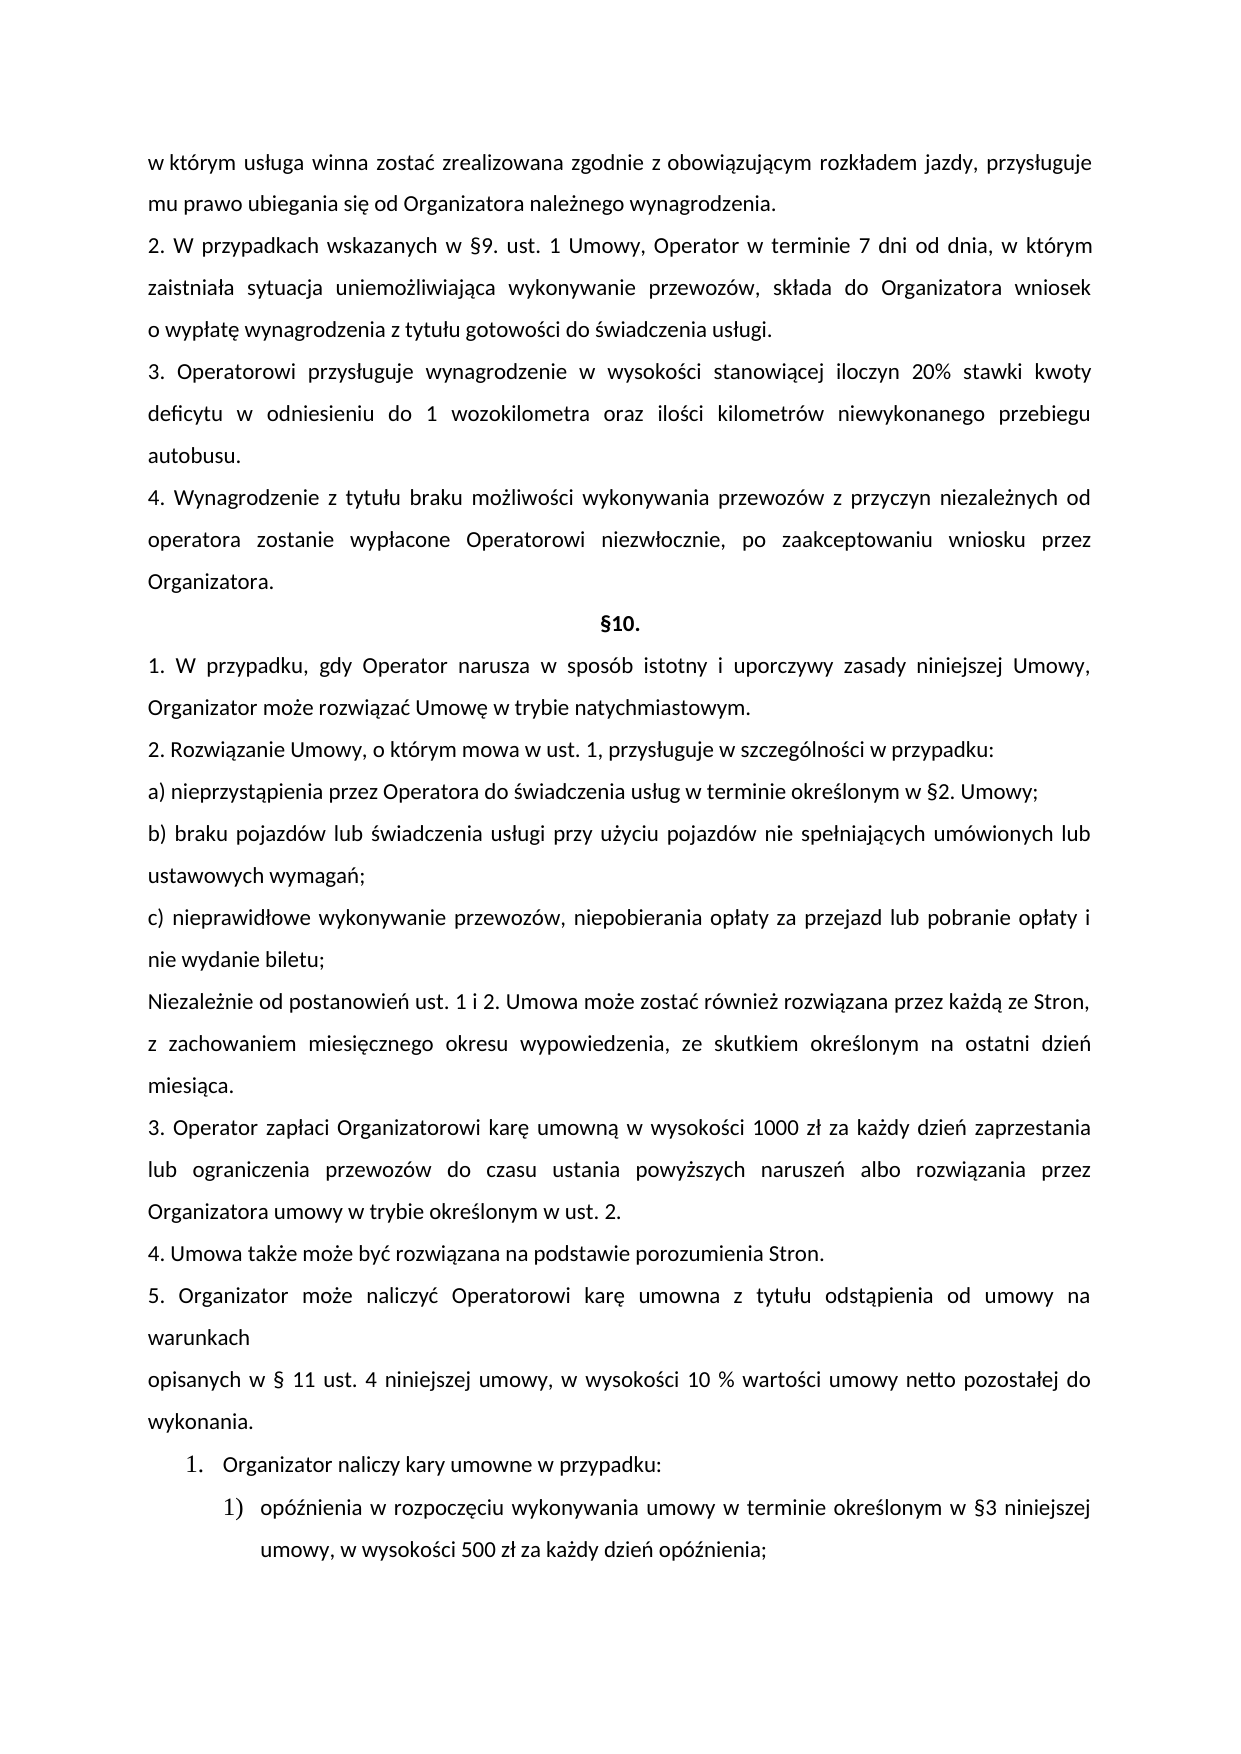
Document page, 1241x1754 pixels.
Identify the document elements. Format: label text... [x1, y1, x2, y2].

list opóźnienia w rozpoczęciu wykonywania umowy w terminie określonym w §3 niniejszej umowy, w wysokości 500 zł za każdy dzień opóźnienia; [223, 1492, 1093, 1563]
text a) nieprzystąpienia przez Operatora do świadczenia usług w terminie określonym w §2. Umowy; [148, 777, 1093, 805]
text 2. Rozwiązanie Umowy, o którym mowa w ust. 1, przysługuje w szczególności w przypadku: [148, 735, 1093, 763]
text opisanych w § 11 ust. 4 niniejszej umowy, w wysokości 10 % wartości umowy netto pozostałej do wykonania. [148, 1365, 1093, 1435]
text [148, 148, 1093, 218]
list Organizator naliczy kary umowne w przypadku: [185, 1449, 1093, 1478]
text 3. Operator zapłaci Organizatorowi karę umowną w wysokości 1000 zł za każdy dzień zaprzestania lub ograniczenia przewozów do czasu ustania powyższych naruszeń albo rozwiązania przez Organizatora umowy w trybie określonym w ust. 2. [148, 1113, 1093, 1225]
text 1. W przypadku, gdy Operator narusza w sposób istotny i uporczywy zasady niniejszej Umowy, Organizator może rozwiązać Umowę w trybie natychmiastowym. [148, 651, 1093, 721]
text Niezależnie od postanowień ust. 1 i 2. Umowa może zostać również rozwiązana przez każdą ze Stron, z zachowaniem miesięcznego okresu wypowiedzenia, ze skutkiem określonym na ostatni dzień miesiąca. [148, 987, 1093, 1099]
text 2. W przypadkach wskazanych w §9. ust. 1 Umowy, Operator w terminie 7 dni od dnia, w którym zaistniała sytuacja uniemożliwiająca wykonywanie przewozów, składa do Organizatora wniosek o wypłatę wynagrodzenia z tytułu gotowości do świadczenia usługi. [148, 232, 1093, 343]
text c) nieprawidłowe wykonywanie przewozów, niepobierania opłaty za przejazd lub pobranie opłaty i nie wydanie biletu; [148, 903, 1093, 973]
text 5. Organizator może naliczyć Operatorowi karę umowna z tytułu odstąpienia od umowy na warunkach [148, 1281, 1093, 1351]
text 3. Operatorowi przysługuje wynagrodzenie w wysokości stanowiącej iloczyn 20% stawki kwoty deficytu w odniesieniu do 1 wozokilometra oraz ilości kilometrów niewykonanego przebiegu autobusu. [148, 357, 1093, 469]
text §10. [148, 609, 1093, 637]
text 4. Umowa także może być rozwiązana na podstawie porozumienia Stron. [148, 1239, 1093, 1267]
text b) braku pojazdów lub świadczenia usługi przy użyciu pojazdów nie spełniających umówionych lub ustawowych wymagań; [148, 819, 1093, 889]
text 4. Wynagrodzenie z tytułu braku możliwości wykonywania przewozów z przyczyn niezależnych od operatora zostanie wypłacone Operatorowi niezwłocznie, po zaakceptowaniu wniosku przez Organizatora. [148, 483, 1093, 595]
